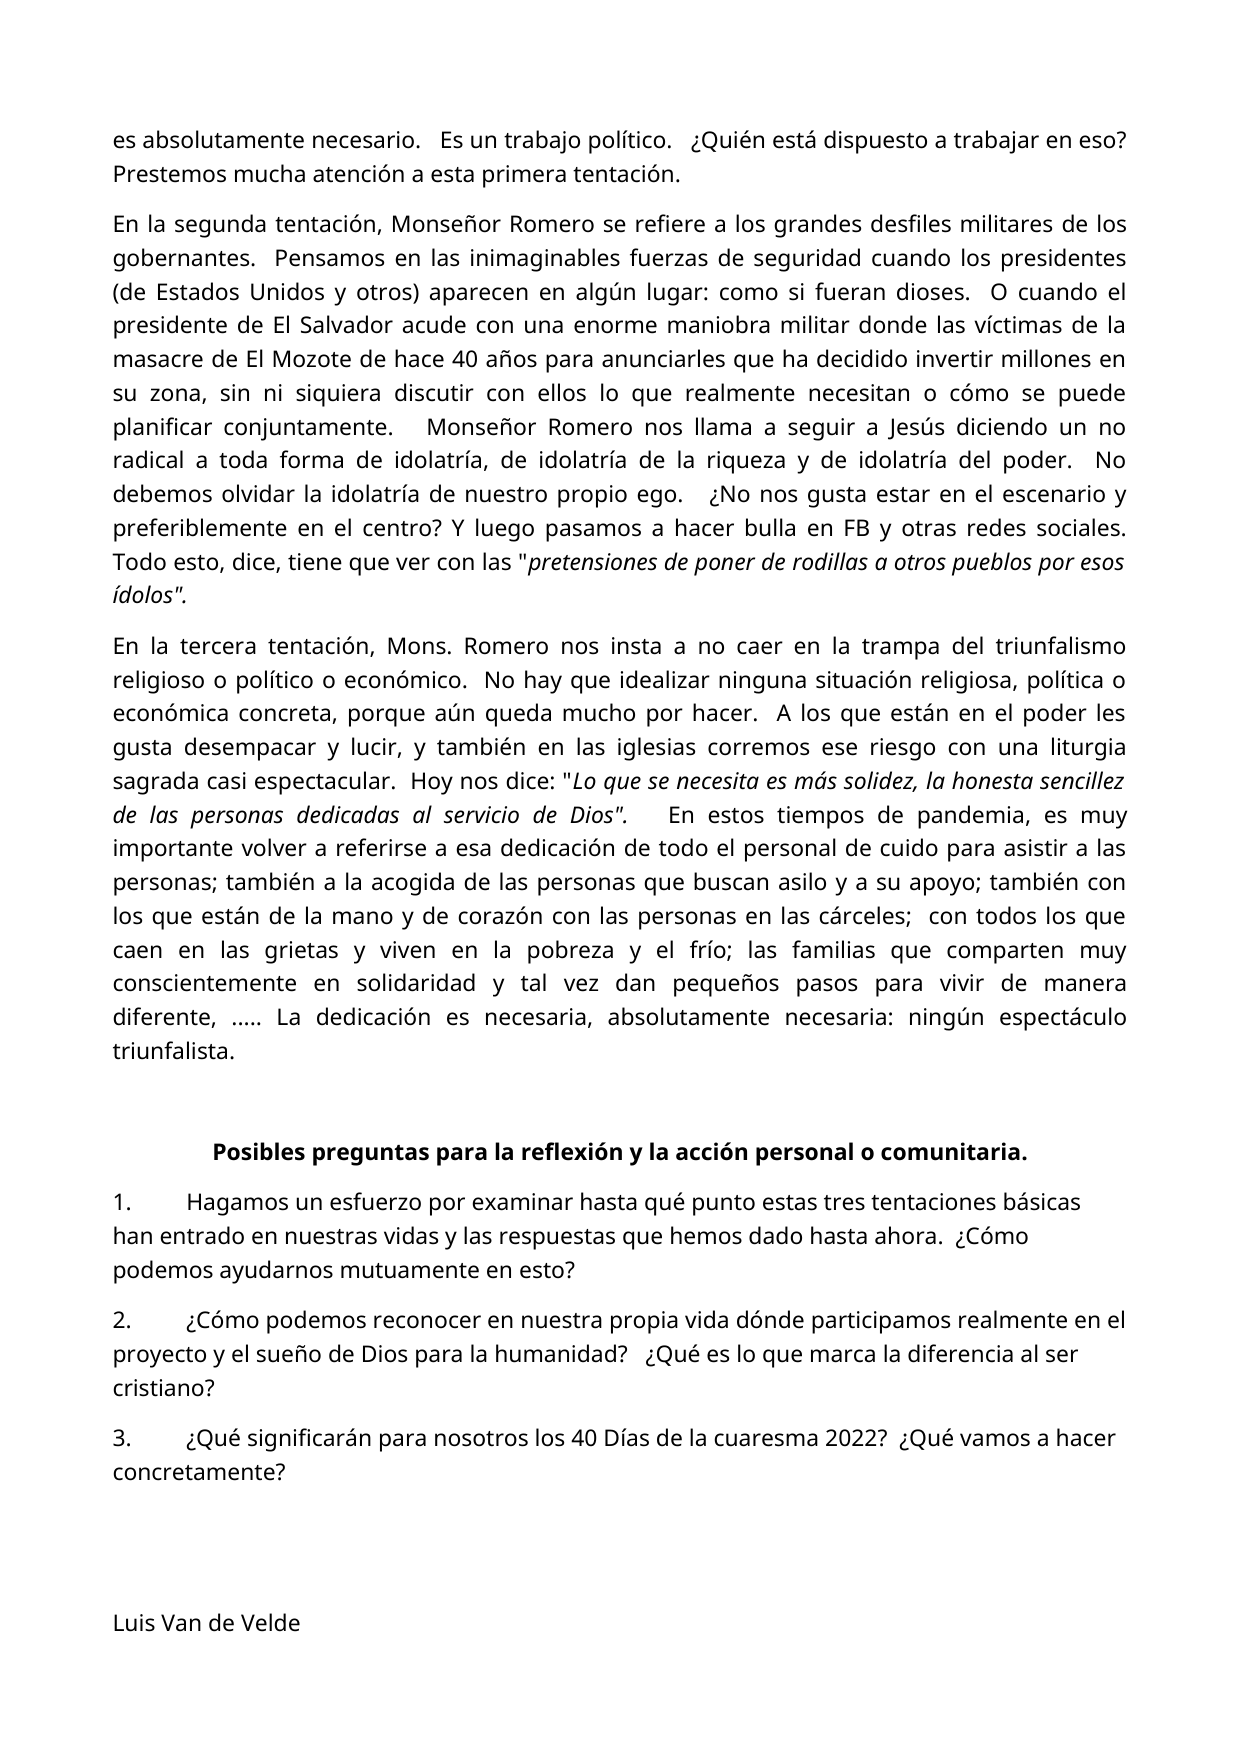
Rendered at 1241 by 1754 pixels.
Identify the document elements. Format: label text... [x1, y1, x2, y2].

text 1. Hagamos un esfuerzo por examinar hasta qué punto estas tres tentaciones básicas han entrado en nuestras vidas y las respuestas que hemos dado hasta ahora. ¿Cómo podemos ayudarnos mutuamente en esto? [112, 1186, 1128, 1285]
text En la segunda tentación, Monseñor Romero se refiere a los grandes desfiles militares de los gobernantes. Pensamos en las inimaginables fuerzas de seguridad cuando los presidentes (de Estados Unidos y otros) aparecen en algún lugar: como si fueran dioses. O cuando el presidente de El Salvador acude con una enorme maniobra militar donde las víctimas de la masacre de El Mozote de hace 40 años para anunciarles que ha decidido invertir millones en su zona, sin ni siquiera discutir con ellos lo que realmente necesitan o cómo se puede planificar conjuntamente. Monseñor Romero nos llama a seguir a Jesús diciendo un no radical a toda forma de idolatría, de idolatría de la riqueza y de idolatría del poder. No debemos olvidar la idolatría de nuestro propio ego. ¿No nos gusta estar en el escenario y preferiblemente en el centro? Y luego pasamos a hacer bulla en FB y otras redes sociales. Todo esto, dice, tiene que ver con las "pretensiones de poner de rodillas a otros pueblos por esos ídolos". [112, 208, 1128, 611]
text En la tercera tentación, Mons. Romero nos insta a no caer en la trampa del triunfalismo religioso o político o económico. No hay que idealizar ninguna situación religiosa, política o económica concreta, porque aún queda mucho por hacer. A los que están en el poder les gusta desempacar y lucir, y también en las iglesias corremos ese riesgo con una liturgia sagrada casi espectacular. Hoy nos dice: "Lo que se necesita es más solidez, la honesta sencillez de las personas dedicadas al servicio de Dios". En estos tiempos de pandemia, es muy importante volver a referirse a esa dedicación de todo el personal de cuido para asistir a las personas; también a la acogida de las personas que buscan asilo y a su apoyo; también con los que están de la mano y de corazón con las personas en las cárceles; con todos los que caen en las grietas y viven en la pobreza y el frío; las familias que comparten muy conscientemente en solidaridad y tal vez dan pequeños pasos para vivir de manera diferente, ..... La dedicación es necesaria, absolutamente necesaria: ningún espectáculo triunfalista. [112, 630, 1128, 1066]
text Luis Van de Velde [112, 1607, 1128, 1638]
text 2. ¿Cómo podemos reconocer en nuestra propia vida dónde participamos realmente en el proyecto y el sueño de Dios para la humanidad? ¿Qué es lo que marca la diferencia al ser cristiano? [112, 1304, 1128, 1403]
text Posibles preguntas para la reflexión y la acción personal o comunitaria. [112, 1136, 1128, 1167]
text 3. ¿Qué significarán para nosotros los 40 Días de la cuaresma 2022? ¿Qué vamos a hacer concretamente? [112, 1422, 1128, 1487]
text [112, 124, 1128, 189]
